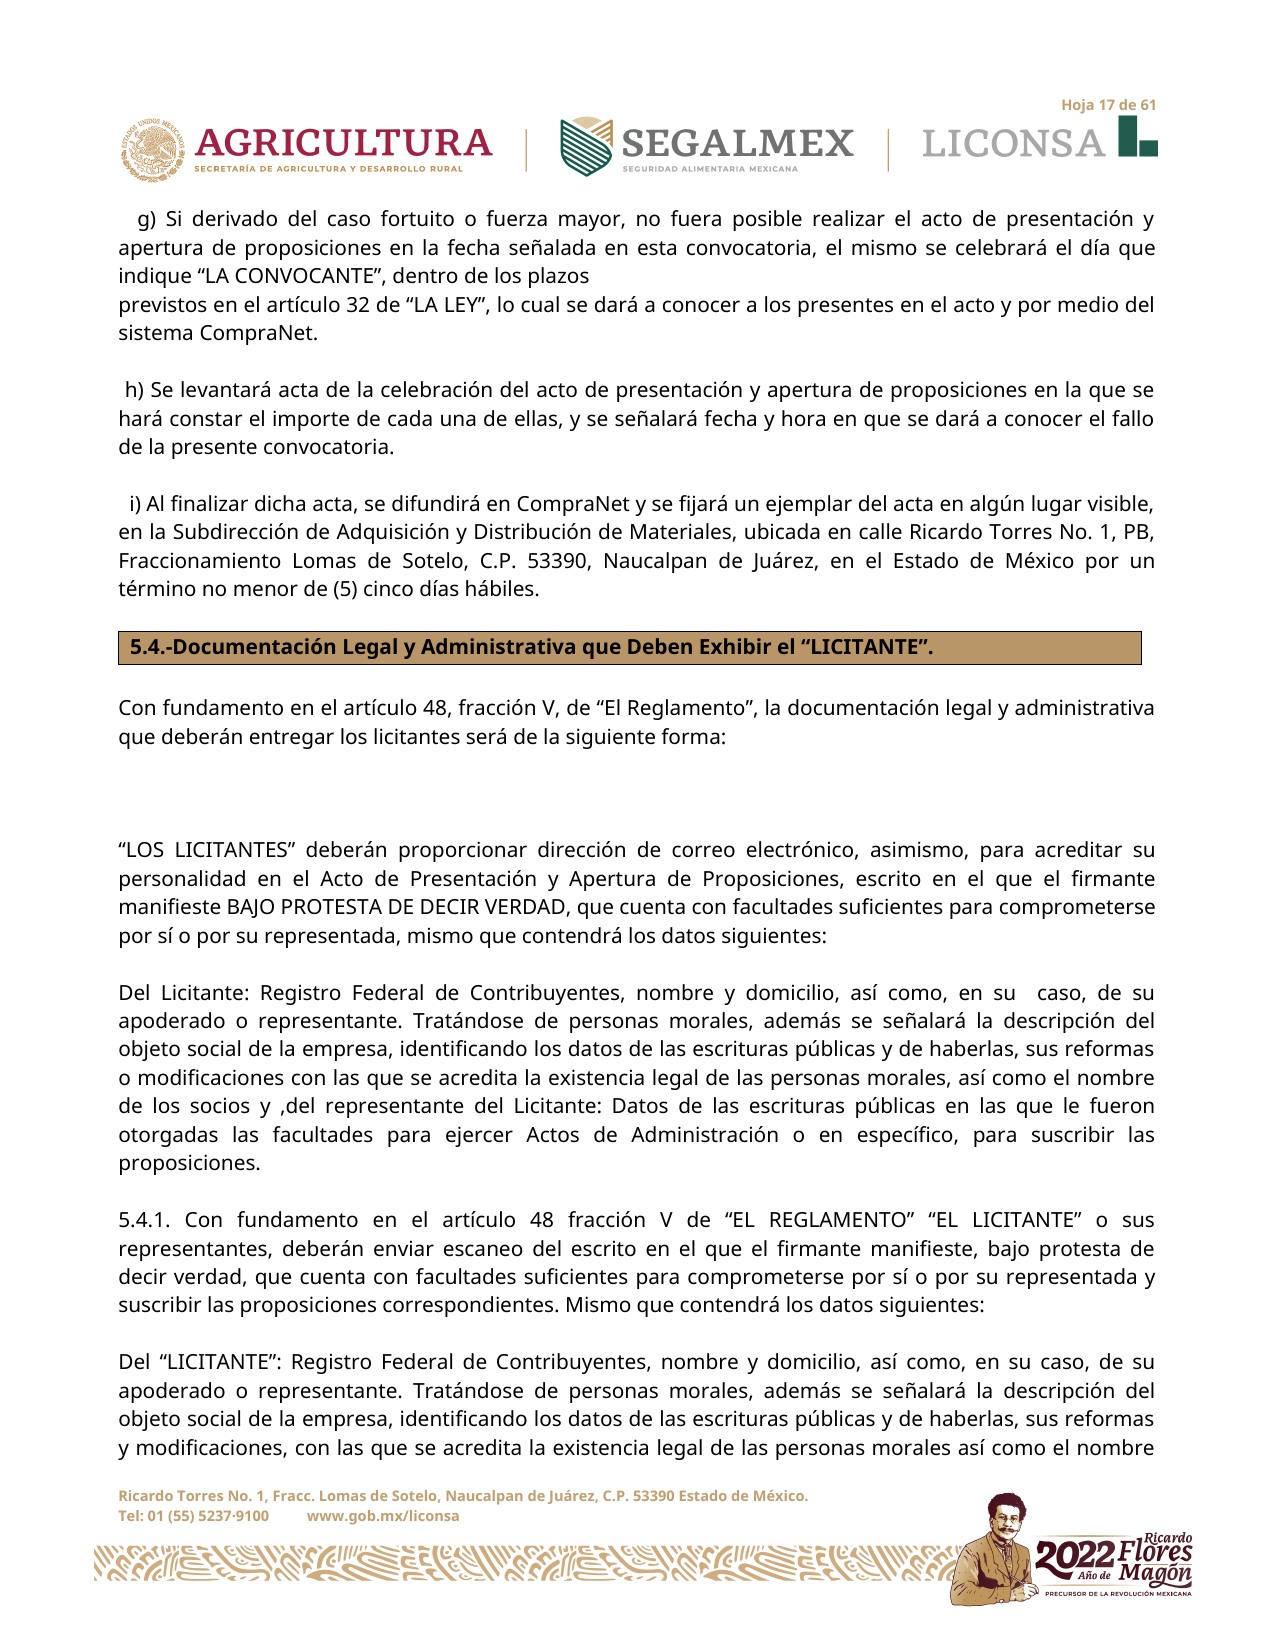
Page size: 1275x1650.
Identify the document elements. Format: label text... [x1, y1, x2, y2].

text previstos en el artículo 32 de “LA LEY”, lo cual se dará a conocer a los presentes en el acto y por medio del sistema CompraNet. [118, 290, 1157, 347]
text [118, 1347, 1157, 1461]
text g) Si derivado del caso fortuito o fuerza mayor, no fuera posible realizar el acto de presentación y apertura de proposiciones en la fecha señalada en esta convocatoria, el mismo se celebrará el día que indique “LA CONVOCANTE”, dentro de los plazos [118, 204, 1157, 290]
text Del Licitante: Registro Federal de Contribuyentes, nombre y domicilio, así como, en su caso, de su apoderado o representante. Tratándose de personas morales, además se señalará la descripción del objeto social de la empresa, identificando los datos de las escrituras públicas y de haberlas, sus reformas o modificaciones con las que se acredita la existencia legal de las personas morales, así como el nombre de los socios y ,del representante del Licitante: Datos de las escrituras públicas en las que le fueron otorgadas las facultades para ejercer Actos de Administración o en específico, para suscribir las proposiciones. [118, 978, 1157, 1177]
text h) Se levantará acta de la celebración del acto de presentación y apertura de proposiciones en la que se hará constar el importe de cada una de ellas, y se señalará fecha y hora en que se dará a conocer el fallo de la presente convocatoria. [118, 375, 1157, 461]
text i) Al finalizar dicha acta, se difundirá en CompraNet y se fijará un ejemplar del acta en algún lugar visible, en la Subdirección de Adquisición y Distribución de Materiales, ubicada en calle Ricardo Torres No. 1, PB, Fraccionamiento Lomas de Sotelo, C.P. 53390, Naucalpan de Juárez, en el Estado de México por un término no menor de (5) cinco días hábiles. [118, 489, 1157, 603]
text 5.4.1. Con fundamento en el artículo 48 fracción V de “EL REGLAMENTO” “EL LICITANTE” o sus representantes, deberán enviar escaneo del escrito en el que el firmante manifieste, bajo protesta de decir verdad, que cuenta con facultades suficientes para comprometerse por sí o por su representada y suscribir las proposiciones correspondientes. Mismo que contendrá los datos siguientes: [118, 1205, 1157, 1319]
picture [2, 0, 1275, 1650]
table_header 5.4.-Documentación Legal y Administrativa que Deben Exhibir el “LICITANTE”. [119, 632, 1141, 664]
text Con fundamento en el artículo 48, fracción V, de “El Reglamento”, la documentación legal y administrativa que deberán entregar los licitantes será de la siguiente forma: [118, 693, 1157, 750]
text “LOS LICITANTES” deberán proporcionar dirección de correo electrónico, asimismo, para acreditar su personalidad en el Acto de Presentación y Apertura de Proposiciones, escrito en el que el firmante manifieste BAJO PROTESTA DE DECIR VERDAD, que cuenta con facultades suficientes para comprometerse por sí o por su representada, mismo que contendrá los datos siguientes: [118, 836, 1157, 949]
